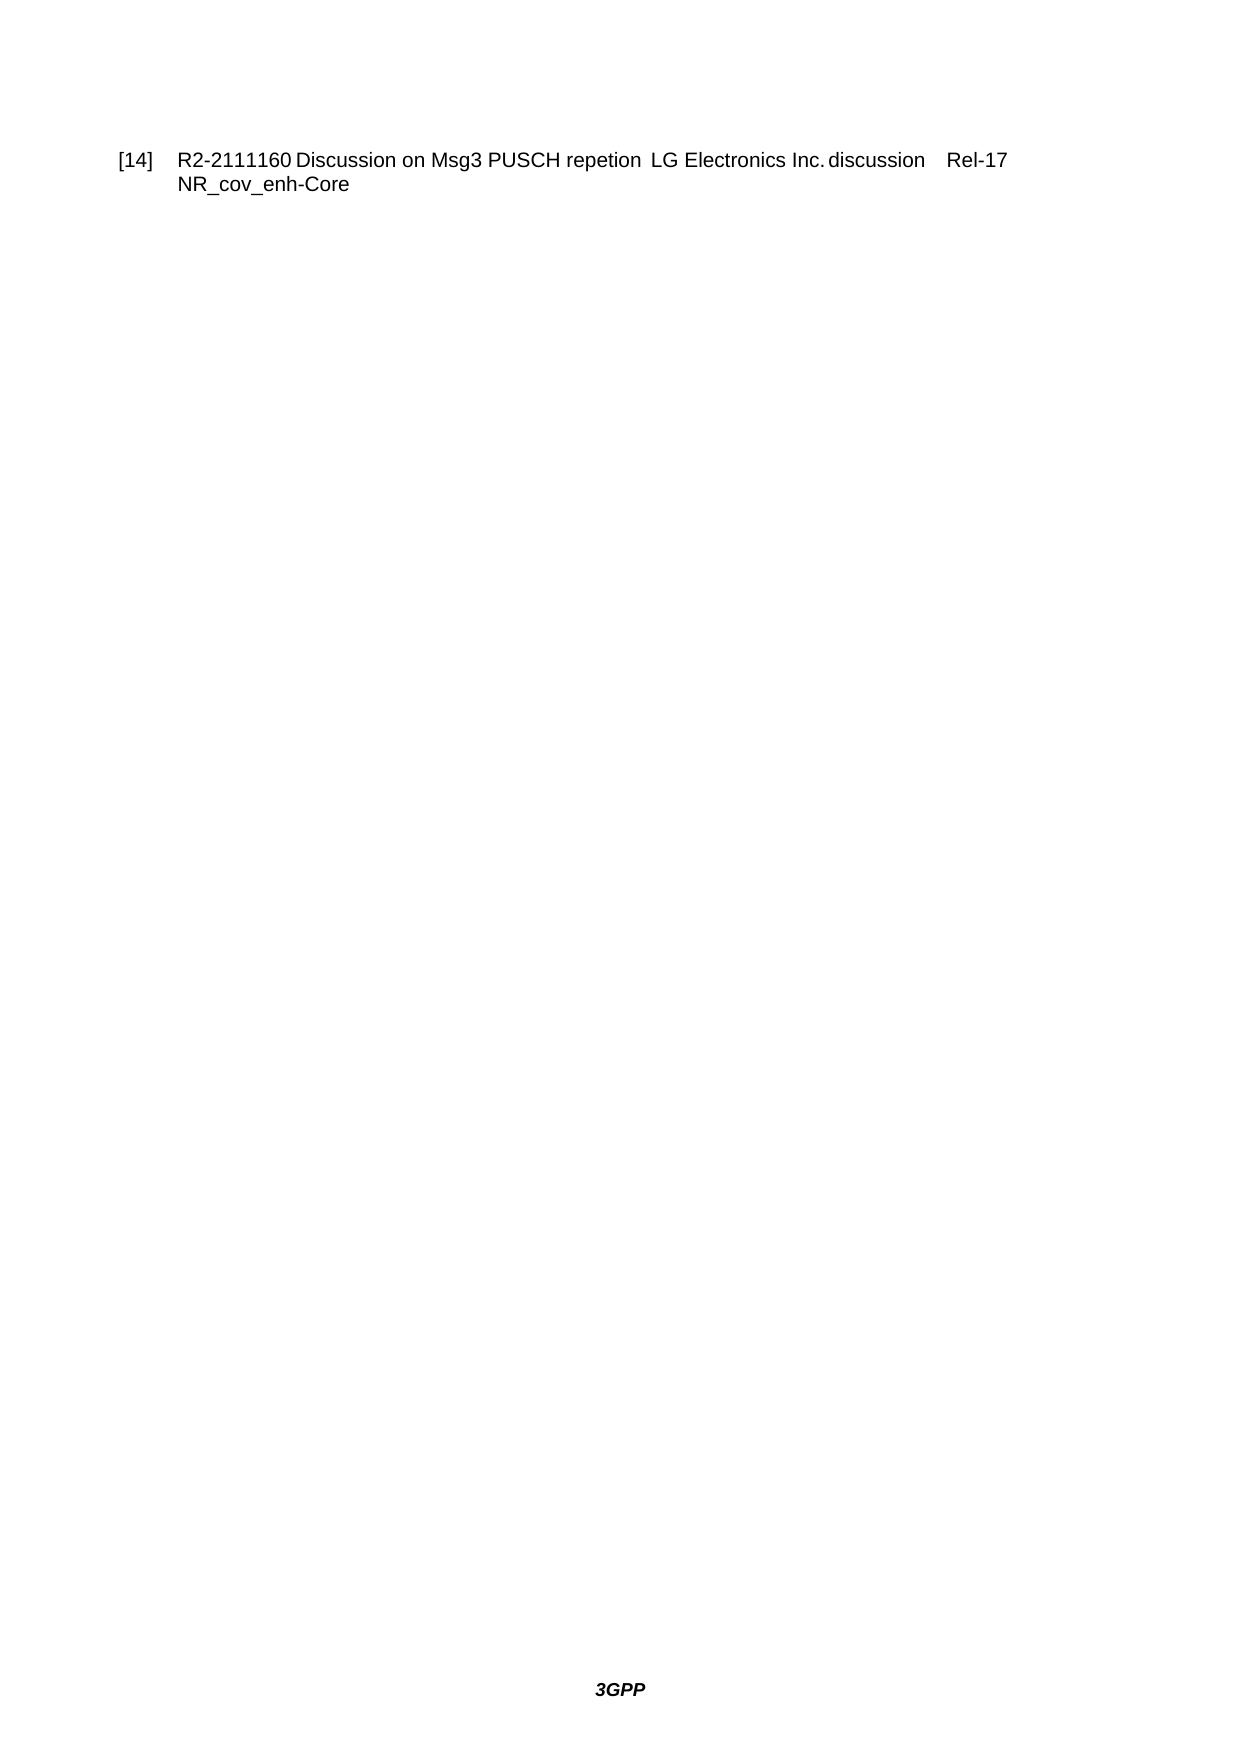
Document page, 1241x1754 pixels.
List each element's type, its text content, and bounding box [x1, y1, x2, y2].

text R2-2111160 Discussion on Msg3 PUSCH repetion LG Electronics Inc. discussion Rel-17 NR_cov_enh-Core [118, 147, 1122, 195]
